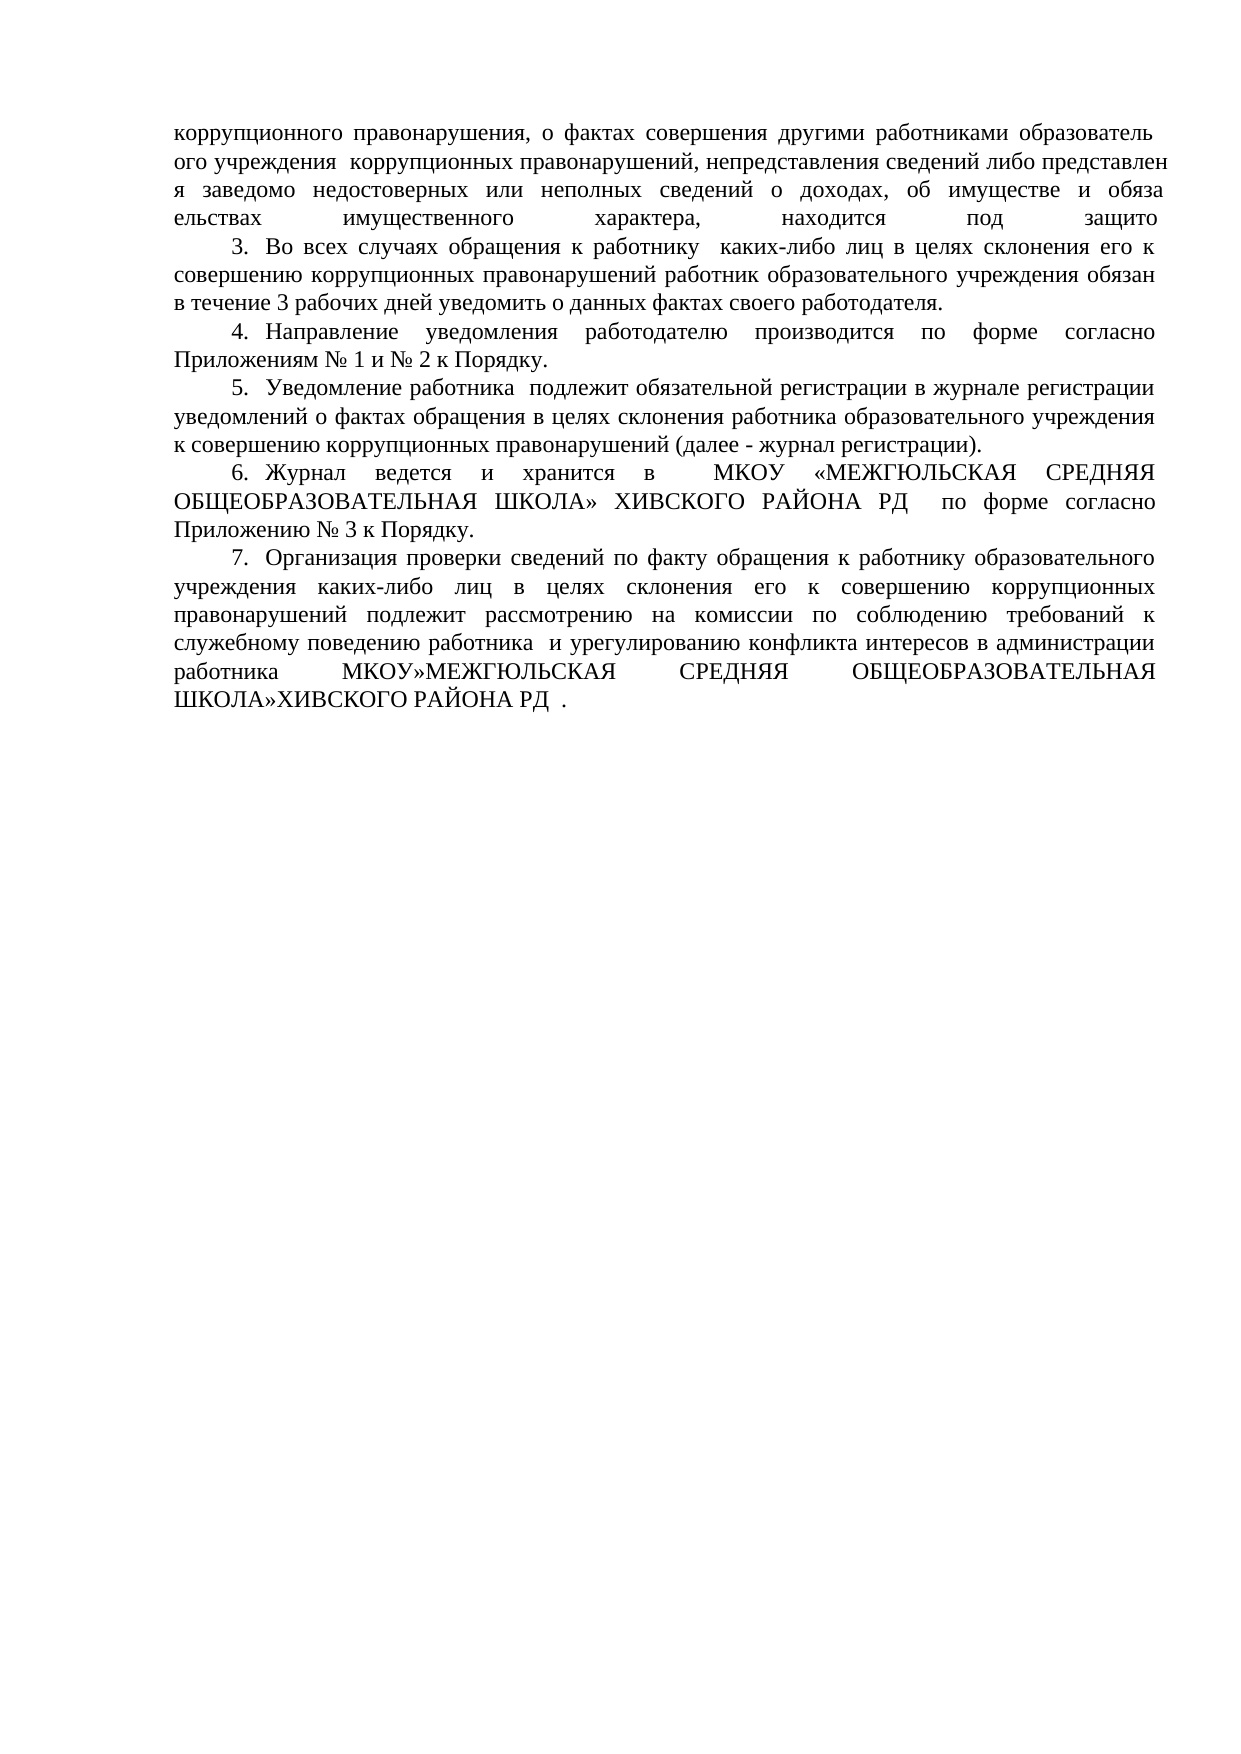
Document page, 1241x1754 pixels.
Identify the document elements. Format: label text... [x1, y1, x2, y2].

text коррупционного правонарушения, о фактах совершения другими работниками образовательного учреждения коррупционных правонарушений, непредставления сведений либо представления заведомо недостоверных или неполных сведений о доходах, об имуществе и обязательствах имущественного характера, находится под защитой государства в соответствии с законодательством Российской Федерации. [173, 118, 1156, 231]
list Направление уведомления работодателю производится по форме согласно Приложениям № 1 и № 2 к Порядку. [173, 317, 1156, 373]
list Журнал ведется и хранится в МКОУ «МЕЖГЮЛЬСКАЯ СРЕДНЯЯ ОБЩЕОБРАЗОВАТЕЛЬНАЯ ШКОЛА» ХИВСКОГО РАЙОНА РД по форме согласно Приложению № 3 к Порядку. [173, 458, 1156, 543]
list Во всех случаях обращения к работнику каких-либо лиц в целях склонения его к совершению коррупционных правонарушений работник образовательного учреждения обязан в течение 3 рабочих дней уведомить о данных фактах своего работодателя. [173, 232, 1156, 316]
list Уведомление работника подлежит обязательной регистрации в журнале регистрации уведомлений о фактах обращения в целях склонения работника образовательного учреждения к совершению коррупционных правонарушений (далее - журнал регистрации). [173, 373, 1156, 458]
list Организация проверки сведений по факту обращения к работнику образовательного учреждения каких-либо лиц в целях склонения его к совершению коррупционных правонарушений подлежит рассмотрению на комиссии по соблюдению требований к служебному поведению работника и урегулированию конфликта интересов в администрации работника МКОУ»МЕЖГЮЛЬСКАЯ СРЕДНЯЯ ОБЩЕОБРАЗОВАТЕЛЬНАЯ ШКОЛА»ХИВСКОГО РАЙОНА РД . [173, 543, 1156, 713]
